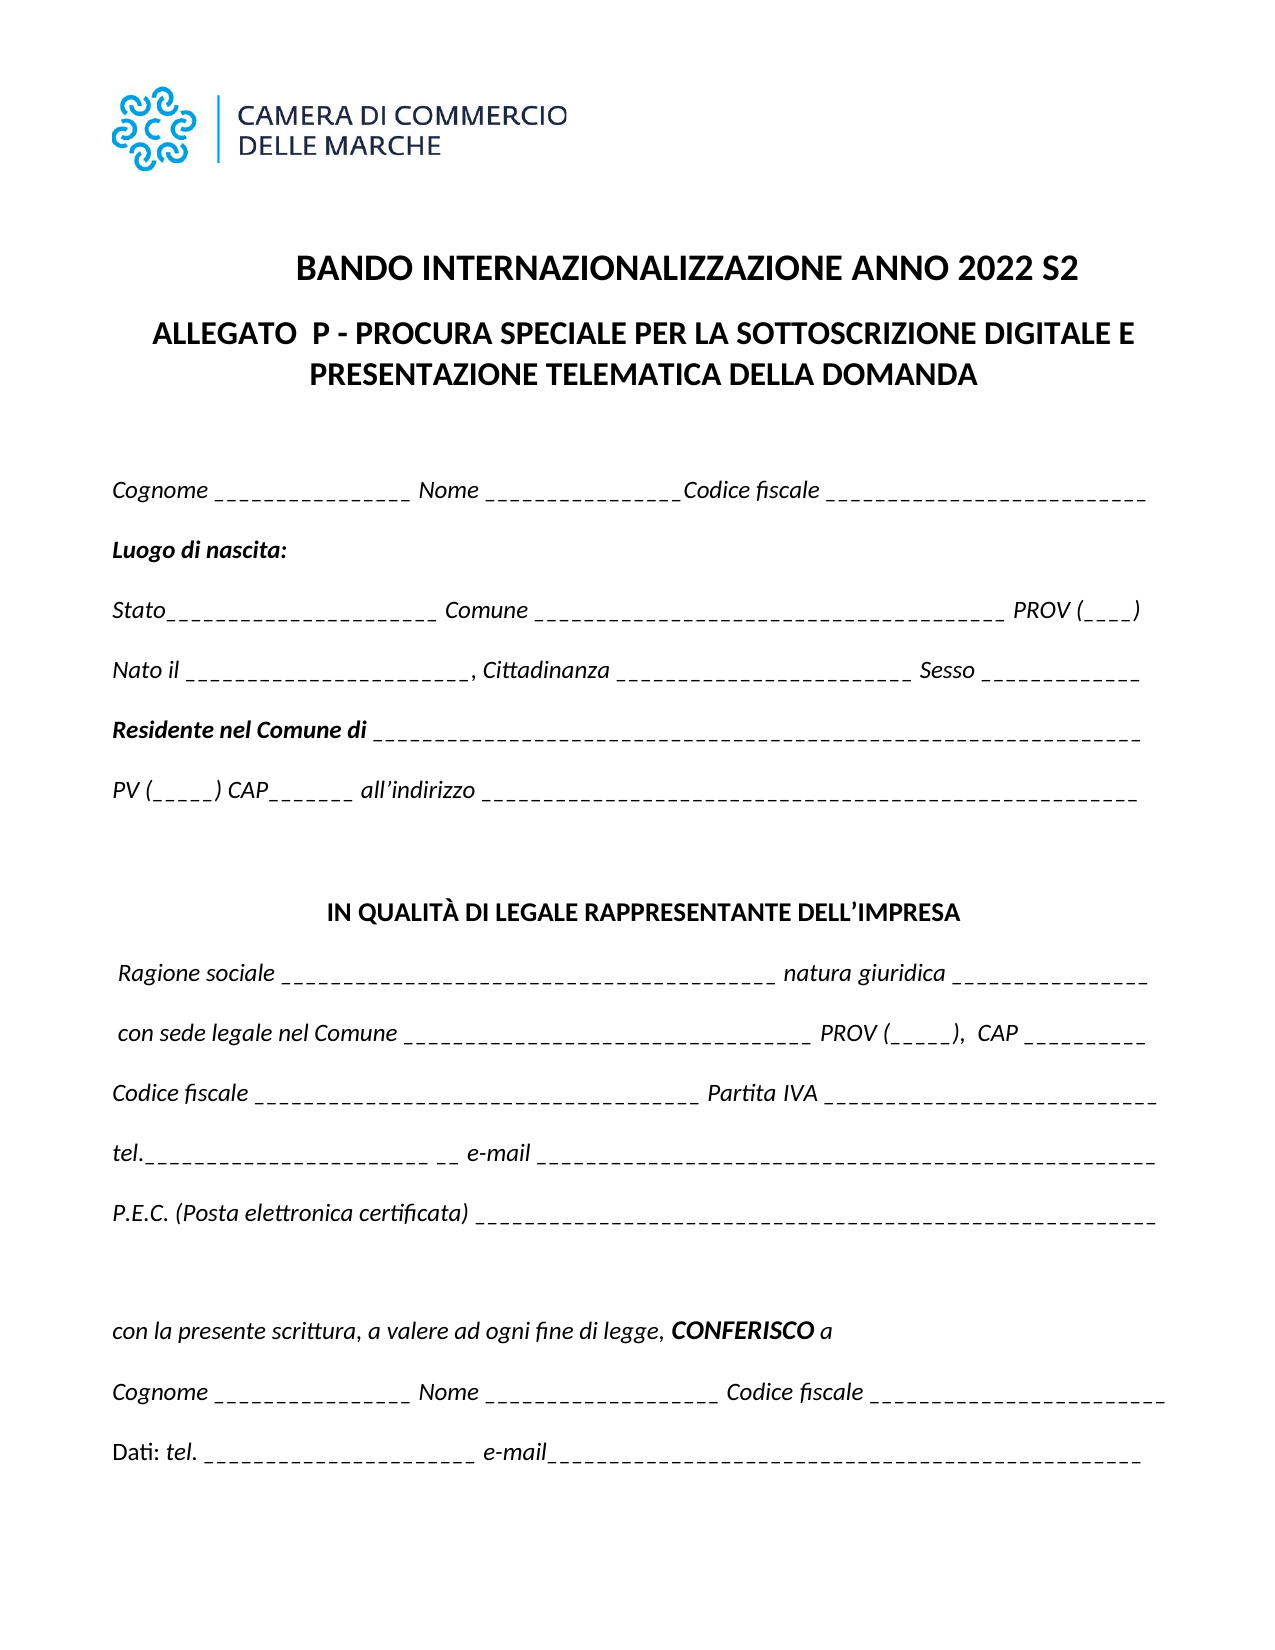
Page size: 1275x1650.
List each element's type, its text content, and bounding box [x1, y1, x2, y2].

text Cognome ________________ Nome ___________________ Codice fiscale ________________________ [112, 1376, 1176, 1406]
text Dati: tel. ______________________ e-mail________________________________________________ [112, 1436, 1176, 1466]
text Residente nel Comune di ______________________________________________________________ [112, 715, 1176, 745]
text Luogo di nascita: [112, 535, 1176, 565]
text con sede legale nel Comune _________________________________ PROV (_____), CAP __________ [112, 1018, 1176, 1048]
text Ragione sociale ________________________________________ natura giuridica ________________ [112, 958, 1176, 988]
text ALLEGATO P - PROCURA SPECIALE PER LA SOTTOSCRIZIONE DIGITALE E PRESENTAZIONE TELEMATICA DELLA DOMANDA [112, 312, 1176, 394]
text Nato il _______________________, Cittadinanza ________________________ Sesso _____________ [112, 655, 1176, 685]
picture [112, 85, 567, 171]
text Codice fiscale ____________________________________ Partita IVA ___________________________ [112, 1078, 1176, 1108]
text BANDO INTERNAZIONALIZZAZIONE ANNO 2022 S2 [112, 243, 1262, 289]
text P.E.C. (Posta elettronica certificata) _______________________________________________________ [112, 1198, 1176, 1228]
text PV (_____) CAP_______ all’indirizzo _____________________________________________________ [112, 775, 1176, 805]
text con la presente scrittura, a valere ad ogni fine di legge, CONFERISCO a [112, 1313, 1176, 1346]
text Stato______________________ Comune ______________________________________ PROV (____) [112, 595, 1176, 625]
text IN QUALITÀ DI LEGALE RAPPRESENTANTE DELL’IMPRESA [112, 895, 1176, 928]
text Cognome ________________ Nome ________________Codice fiscale __________________________ [112, 475, 1176, 505]
text tel._______________________ __ e-mail __________________________________________________ [112, 1138, 1176, 1168]
